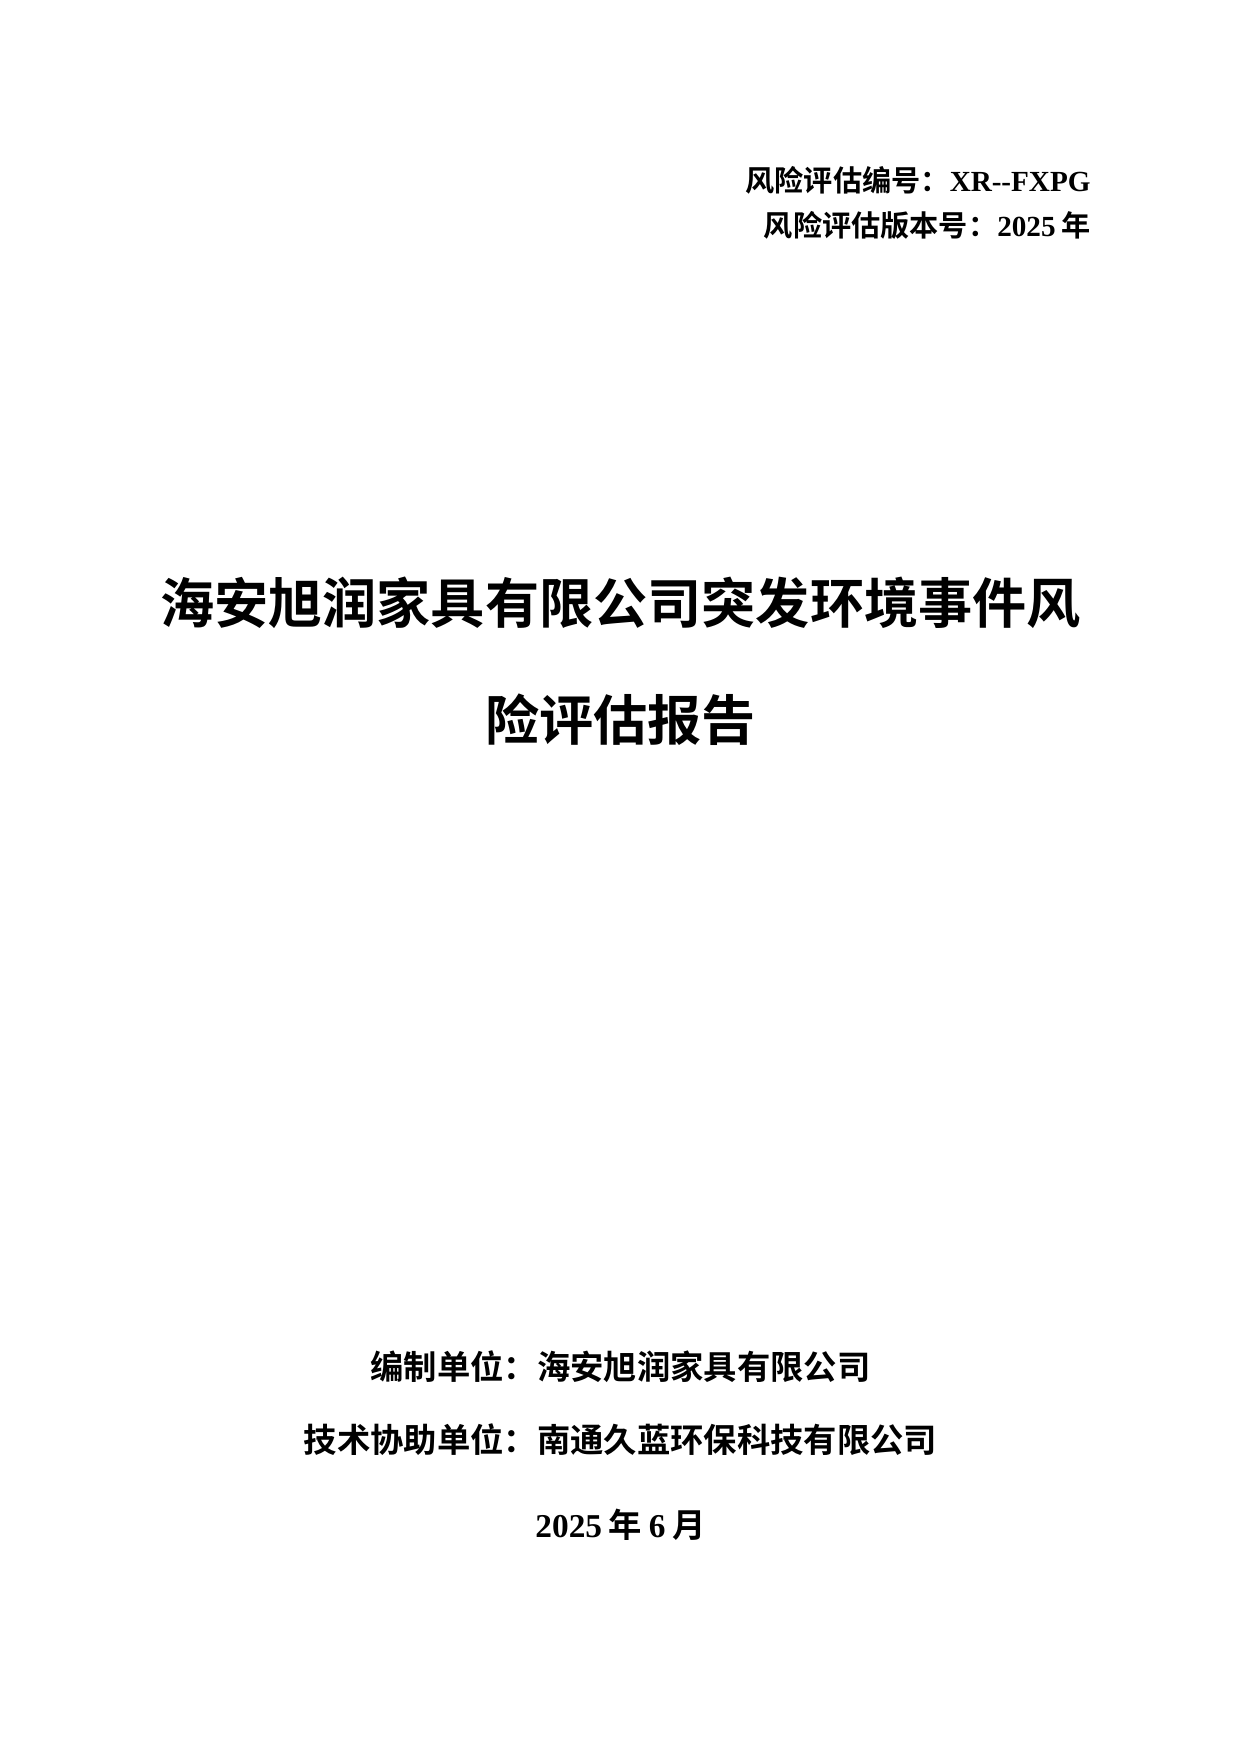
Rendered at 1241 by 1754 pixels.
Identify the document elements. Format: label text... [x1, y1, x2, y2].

text 编制单位：海安旭润家具有限公司 [150, 1340, 1090, 1389]
text 海安旭润家具有限公司突发环境事件风险评估报告 [150, 560, 1090, 756]
text 技术协助单位：南通久蓝环保科技有限公司 [150, 1414, 1090, 1462]
text 风险评估编号：XR--FXPG [150, 150, 1090, 202]
text 2025年6月 [150, 1499, 1090, 1547]
text 风险评估版本号：2025年 [150, 202, 1090, 244]
